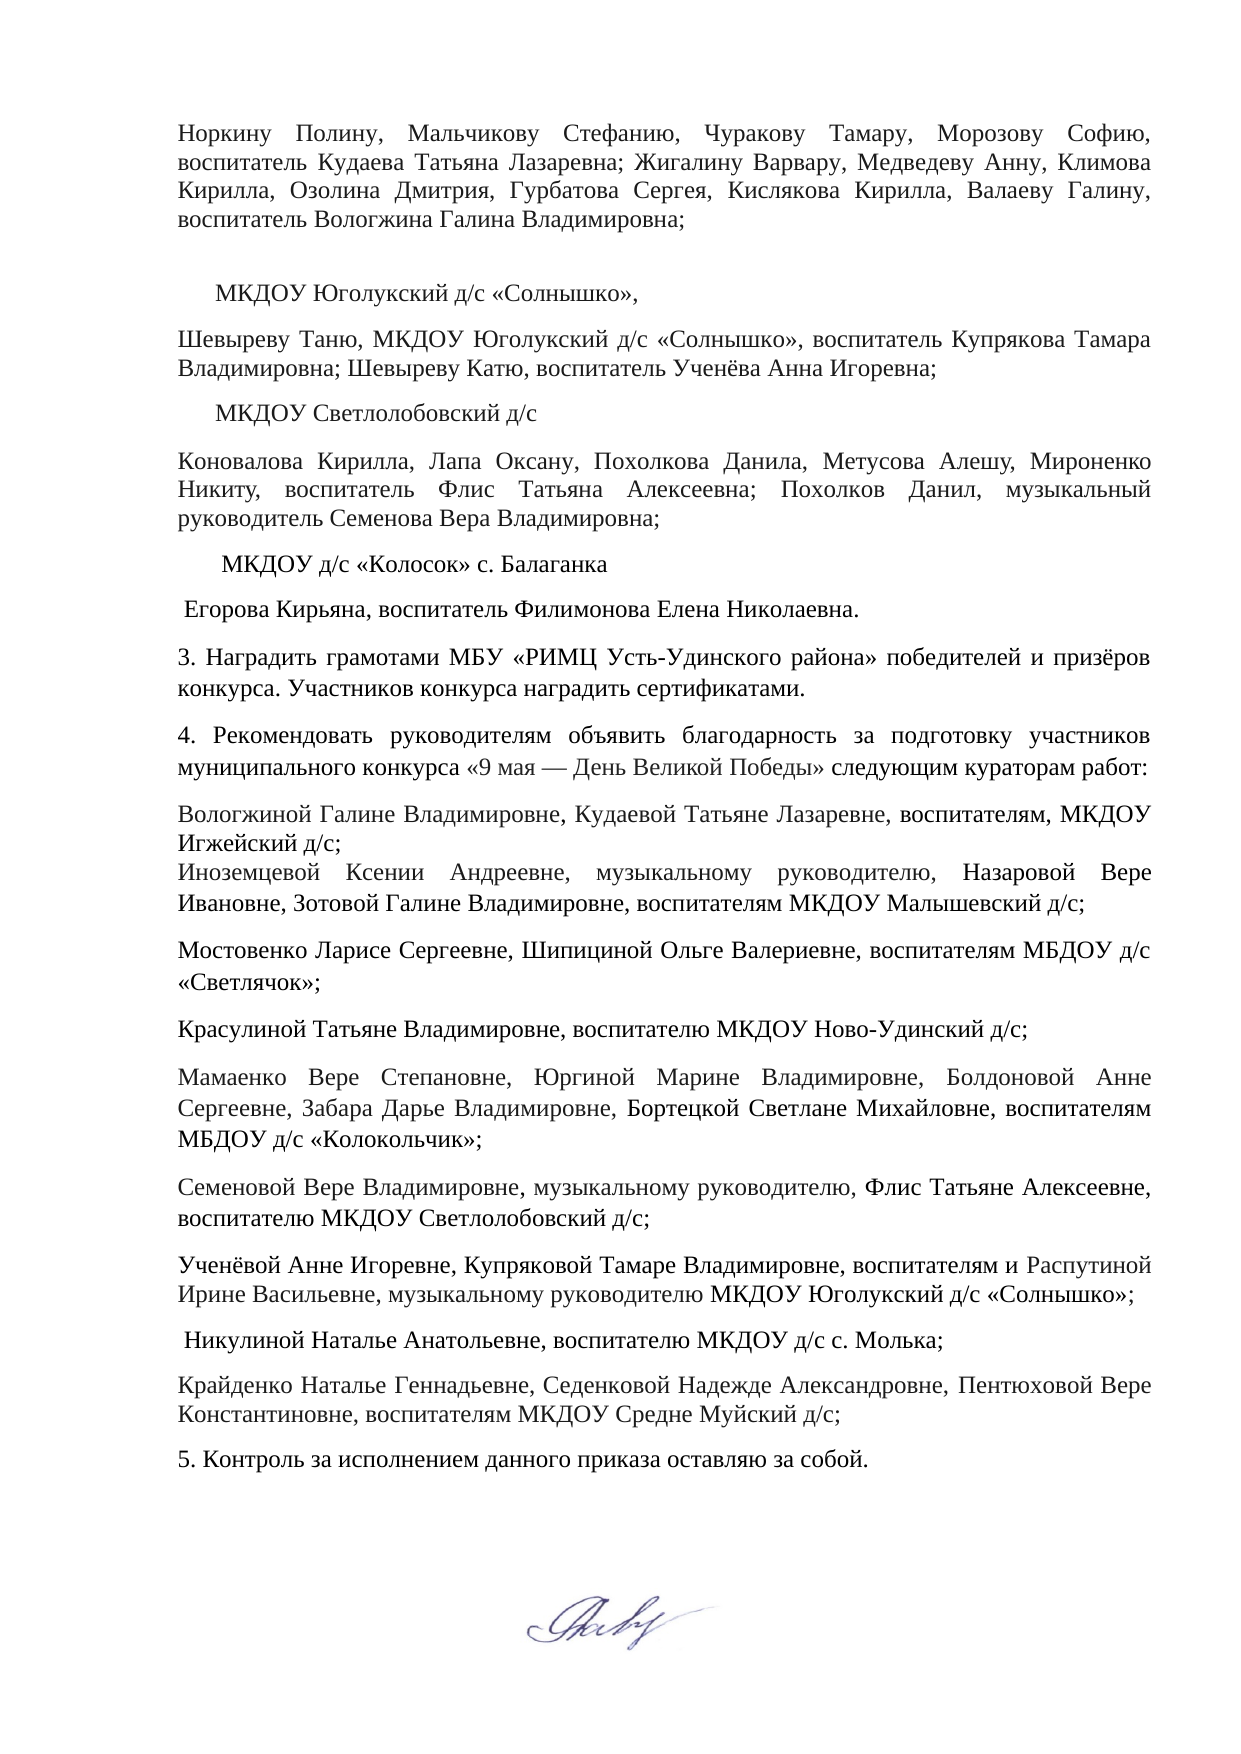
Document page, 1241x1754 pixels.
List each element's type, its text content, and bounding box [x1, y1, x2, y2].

text 3. Наградить грамотами МБУ «РИМЦ Усть-Удинского района» победителей и призёров конкурса. Участников конкурса наградить сертификатами. [177, 642, 1152, 702]
text Мостовенко Ларисе Сергеевне, Шипициной Ольге Валериевне, воспитателям МБДОУ д/с «Светлячок»; [177, 936, 1152, 995]
text 5. Контроль за исполнением данного приказа оставляю за собой. [177, 1444, 1152, 1473]
text Семеновой Вере Владимировне, музыкальному руководителю, Флис Татьяне Алексеевне, воспитателю МКДОУ Светлолобовский д/с; [177, 1172, 1152, 1232]
text Красулиной Татьяне Владимировне, воспитателю МКДОУ Ново-Удинский д/с; [177, 1014, 1152, 1043]
text Коновалова Кирилла, Лапа Оксану, Похолкова Данила, Метусова Алешу, Мироненко Никиту, воспитатель Флис Татьяна Алексеевна; Похолков Данил, музыкальный руководитель Семенова Вера Владимировна; [177, 446, 1152, 532]
text Иноземцевой Ксении Андреевне, музыкальному руководителю, Назаровой Вере Ивановне, Зотовой Галине Владимировне, воспитателям МКДОУ Малышевский д/с; [177, 857, 1152, 917]
text Шевыреву Таню, МКДОУ Юголукский д/с «Солнышко», воспитатель Купрякова Тамара Владимировна; Шевыреву Катю, воспитатель Ученёва Анна Игоревна; [177, 324, 1152, 381]
text Ученёвой Анне Игоревне, Купряковой Тамаре Владимировне, воспитателям и Распутиной Ирине Васильевне, музыкальному руководителю МКДОУ Юголукский д/с «Солнышко»; [177, 1251, 1152, 1308]
text МКДОУ Светлолобовский д/с [177, 398, 1152, 427]
text Норкину Полину, Мальчикову Стефанию, Чуракову Тамару, Морозову Софию, воспитатель Кудаева Татьяна Лазаревна; Жигалину Варвару, Медведеву Анну, Климова Кирилла, Озолина Дмитрия, Гурбатова Сергея, Кислякова Кирилла, Валаеву Галину, воспитатель Вологжина Галина Владимировна; [177, 118, 1152, 176]
text Крайденко Наталье Геннадьевне, Седенковой Надежде Александровне, Пентюховой Вере Константиновне, воспитателям МКДОУ Средне Муйский д/с; [177, 1370, 1152, 1428]
text Никулиной Наталье Анатольевне, воспитателю МКДОУ д/с с. Молька; [177, 1325, 1152, 1353]
text Мамаенко Вере Степановне, Юргиной Марине Владимировне, Болдоновой Анне Сергеевне, Забара Дарье Владимировне, Бортецкой Светлане Михайловне, воспитателям МБДОУ д/с «Колокольчик»; [177, 1062, 1152, 1153]
text Норкину Полину, Мальчикову Стефанию, Чуракову Тамару, Морозову Софию, воспитатель Кудаева Татьяна Лазаревна; Жигалину Варвару, Медведеву Анну, Климова Кирилла, Озолина Дмитрия, Гурбатова Сергея, Кислякова Кирилла, Валаеву Галину, воспитатель Вологжина Галина Владимировна; [177, 176, 1152, 233]
picture [496, 1588, 735, 1656]
text 4. Рекомендовать руководителям объявить благодарность за подготовку участников муниципального конкурса «9 мая — День Великой Победы» следующим кураторам работ: [177, 721, 1152, 780]
text Егорова Кирьяна, воспитатель Филимонова Елена Николаевна. [177, 594, 1152, 623]
text Вологжиной Галине Владимировне, Кудаевой Татьяне Лазаревне, воспитателям, МКДОУ Игжейский д/с; [177, 799, 1152, 857]
text МКДОУ д/с «Колосок» с. Балаганка [177, 549, 1152, 577]
text МКДОУ Юголукский д/с «Солнышко», [177, 278, 1152, 307]
